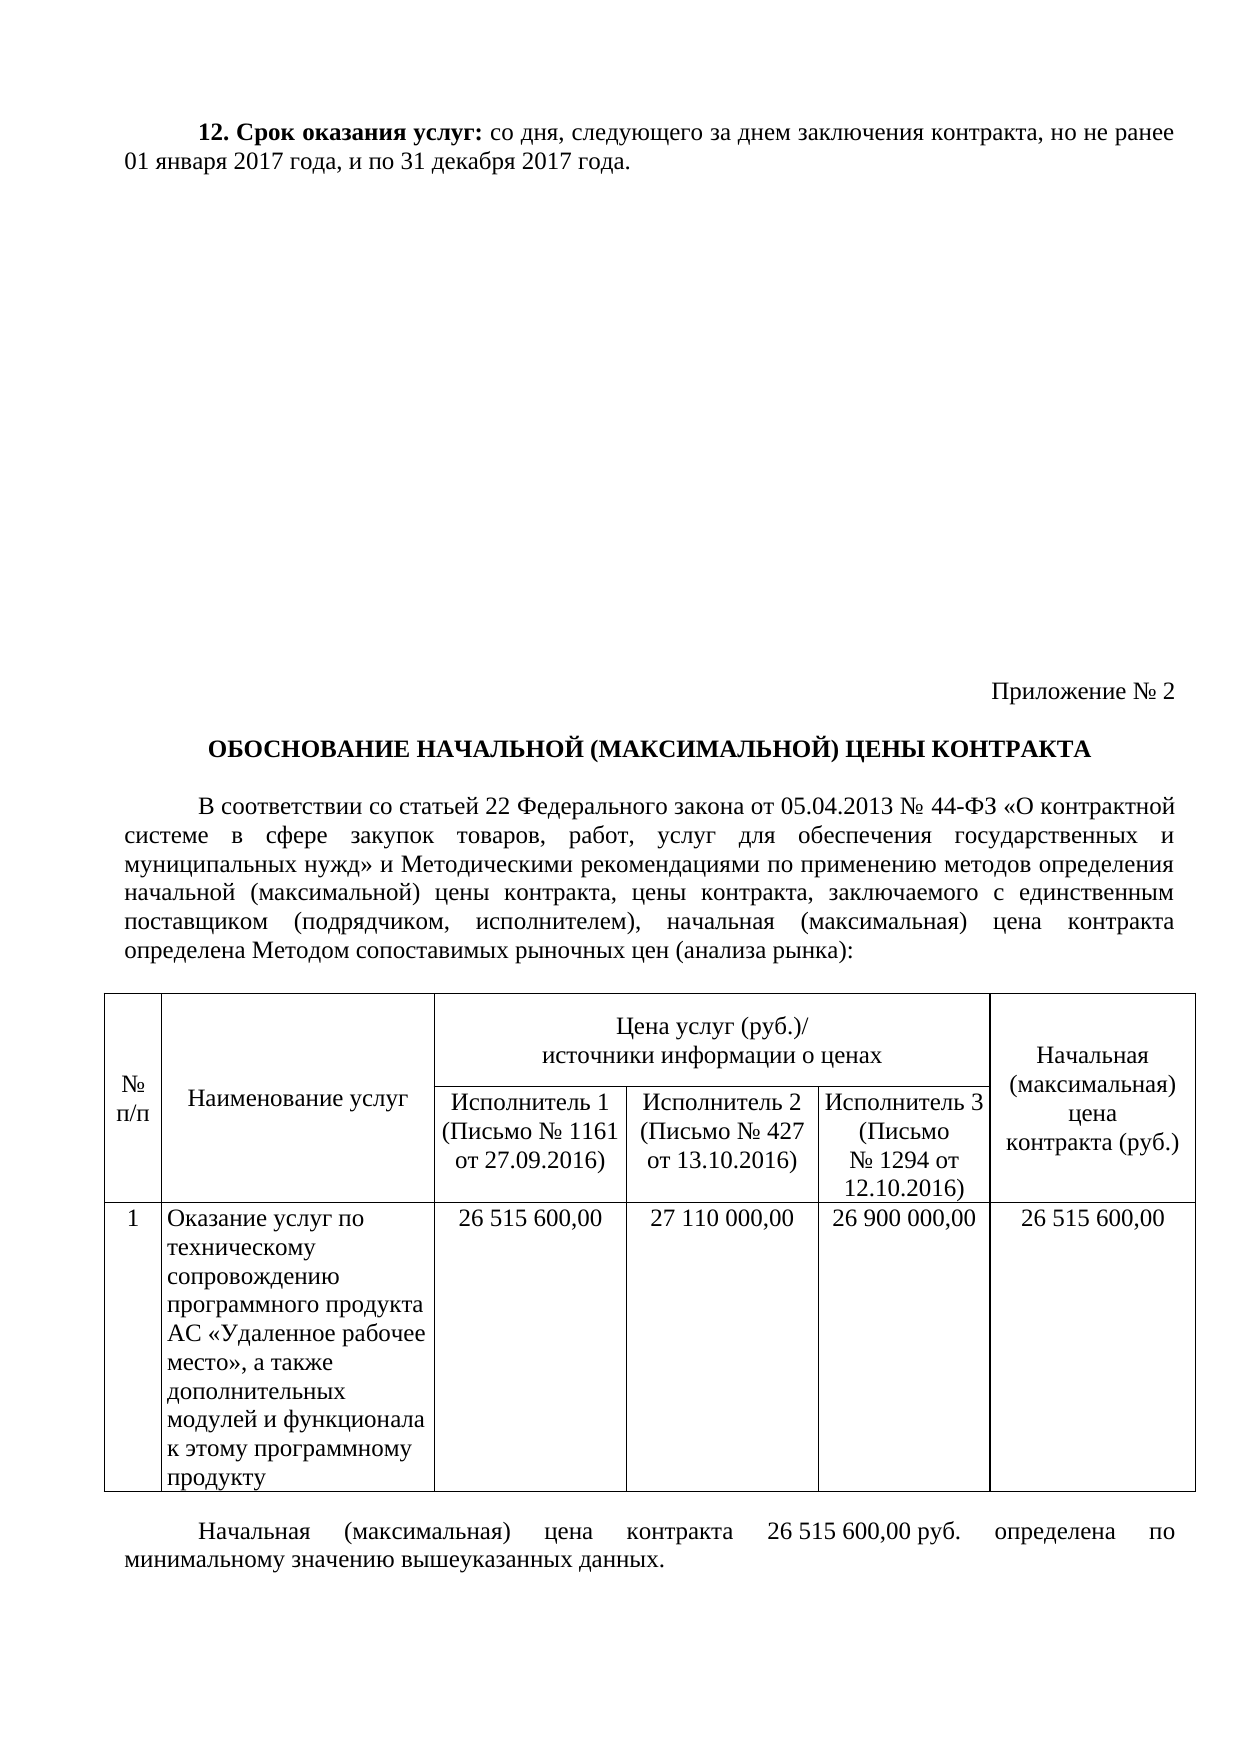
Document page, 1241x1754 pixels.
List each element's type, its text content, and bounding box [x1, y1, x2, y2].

table_cell 27 110 000,00 [627, 1203, 818, 1491]
table_header № п/п [105, 994, 161, 1202]
text ОБОСНОВАНИЕ НАЧАЛЬНОЙ (МАКСИМАЛЬНОЙ) ЦЕНЫ КОНТРАКТА [124, 734, 1175, 762]
table_cell 26 515 600,00 [435, 1203, 626, 1491]
table_cell 26 515 600,00 [991, 1203, 1195, 1491]
table_cell Оказание услуг по техническому сопровождению программного продукта АС «Удаленное рабочее место», а также дополнительных модулей и функционала к этому программному продукту [162, 1203, 434, 1491]
table_header Начальная (максимальная) цена контракта (руб.) [991, 994, 1195, 1202]
text Начальная (максимальная) цена контракта 26 515 600,00 руб. определена по минимальному значению вышеуказанных данных. [124, 1516, 1175, 1573]
text 12. Срок оказания услуг: со дня, следующего за днем заключения контракта, но не ранее 01 января 2017 года, и по 31 декабря 2017 года. [124, 117, 1175, 175]
text В соответствии со статьей 22 Федерального закона от 05.04.2013 № 44-ФЗ «О контрактной системе в сфере закупок товаров, работ, услуг для обеспечения государственных и муниципальных нужд» и Методическими рекомендациями по применению методов определения начальной (максимальной) цены контракта, цены контракта, заключаемого с единственным поставщиком (подрядчиком, исполнителем), начальная (максимальная) цена контракта определена Методом сопоставимых рыночных цен (анализа рынка): [124, 791, 1175, 964]
table_cell 26 900 000,00 [819, 1203, 989, 1491]
table_header Наименование услуг [162, 994, 434, 1202]
table_cell Исполнитель 2 (Письмо № 427 от 13.10.2016) [627, 1087, 818, 1202]
table_header Цена услуг (руб.)/ источники информации о ценах [435, 994, 989, 1086]
table_cell Исполнитель 1 (Письмо № 1161 от 27.09.2016) [435, 1087, 626, 1202]
table_cell Исполнитель 3 (Письмо № 1294 от 12.10.2016) [819, 1087, 989, 1202]
text Приложение № 2 [124, 676, 1175, 705]
table_cell 1 [105, 1203, 161, 1491]
